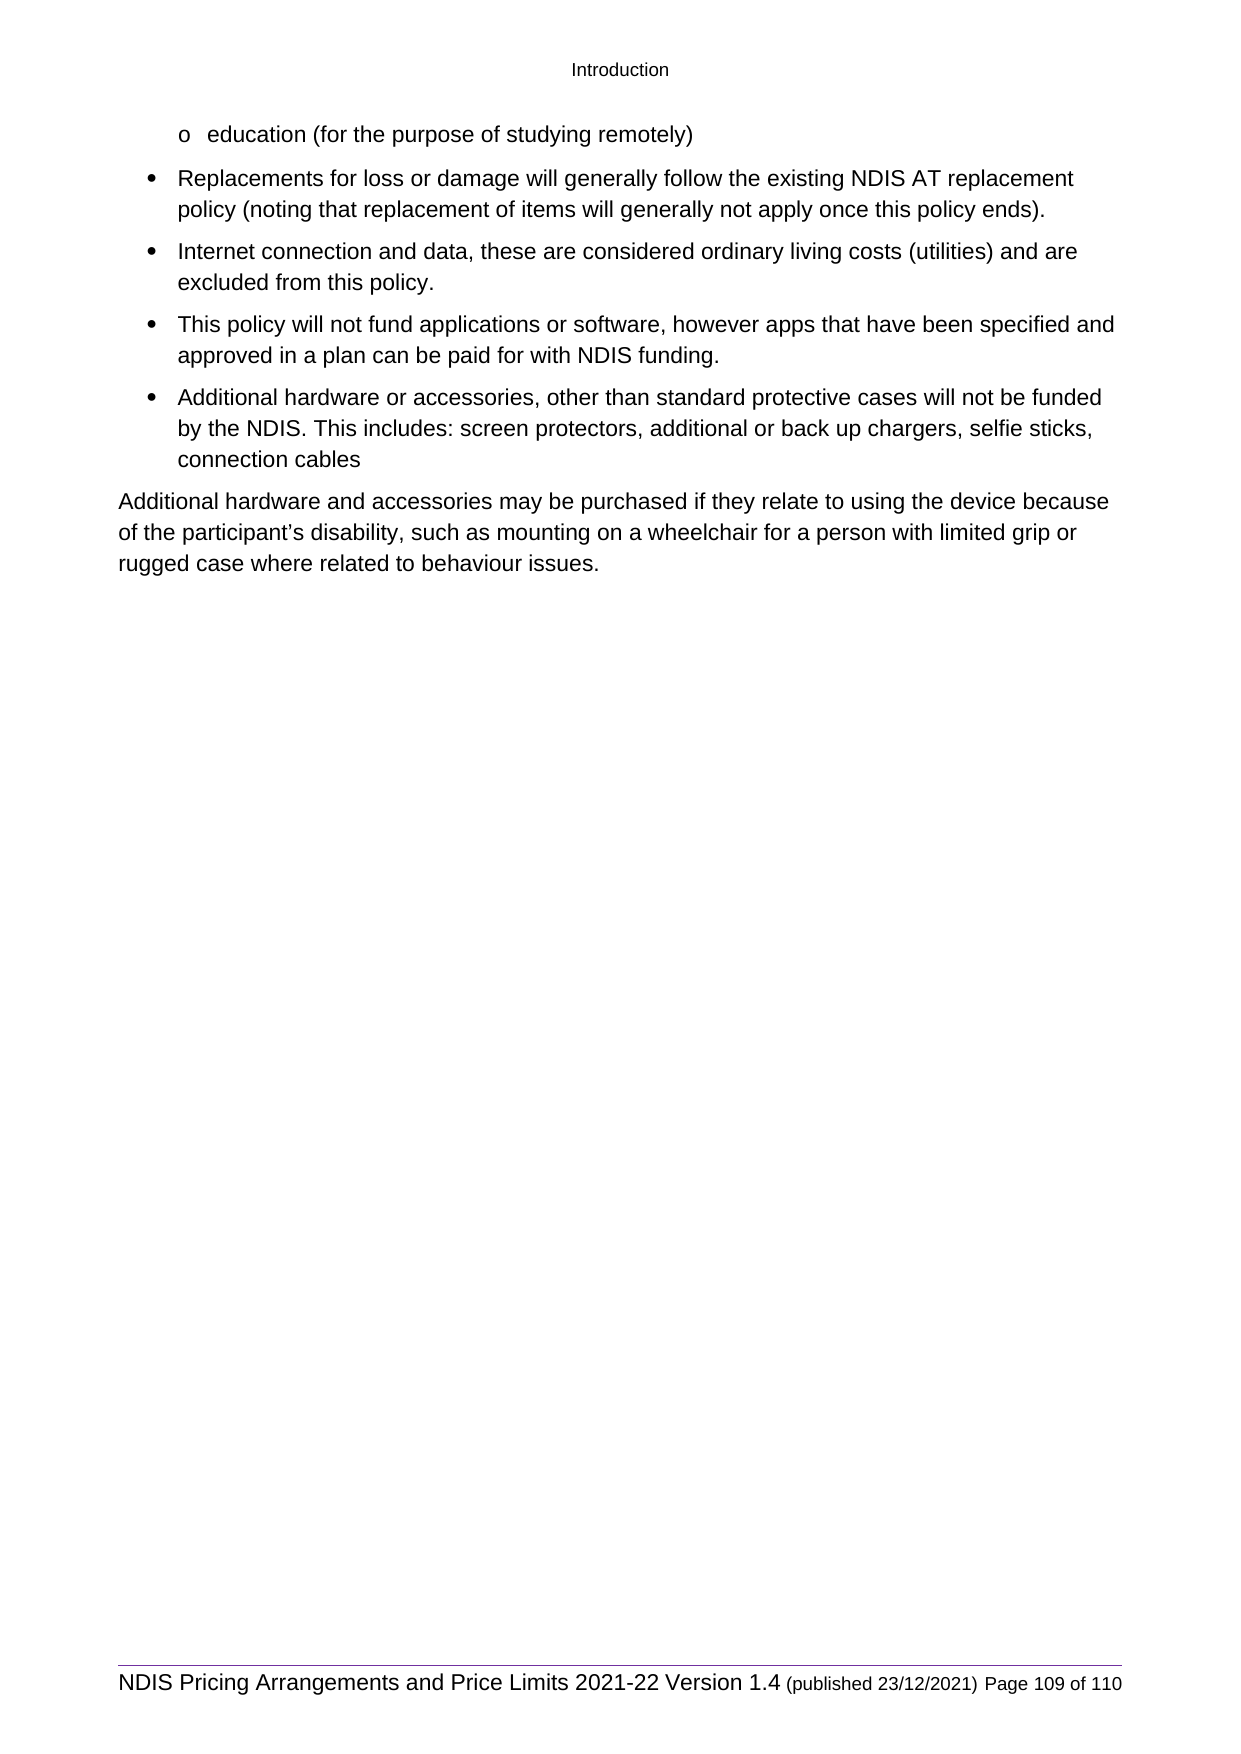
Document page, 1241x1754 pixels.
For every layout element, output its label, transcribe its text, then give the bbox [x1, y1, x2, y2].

text Additional hardware and accessories may be purchased if they relate to using the device because of the participant’s disability, such as mounting on a wheelchair for a person with limited grip or rugged case where related to behaviour issues. [118, 483, 1122, 576]
text This policy will not fund applications or software, however apps that have been specified and approved in a plan can be paid for with NDIS funding. [148, 306, 1122, 368]
text Additional hardware or accessories, other than standard protective cases will not be funded by the NDIS. This includes: screen protectors, additional or back up chargers, selfie sticks, connection cables [148, 378, 1122, 472]
text Replacements for loss or damage will generally follow the existing NDIS AT replacement policy (noting that replacement of items will generally not apply once this policy ends). [148, 160, 1122, 222]
list education (for the purpose of studying remotely) [177, 118, 1122, 149]
text Internet connection and data, these are considered ordinary living costs (utilities) and are excluded from this policy. [148, 233, 1122, 295]
